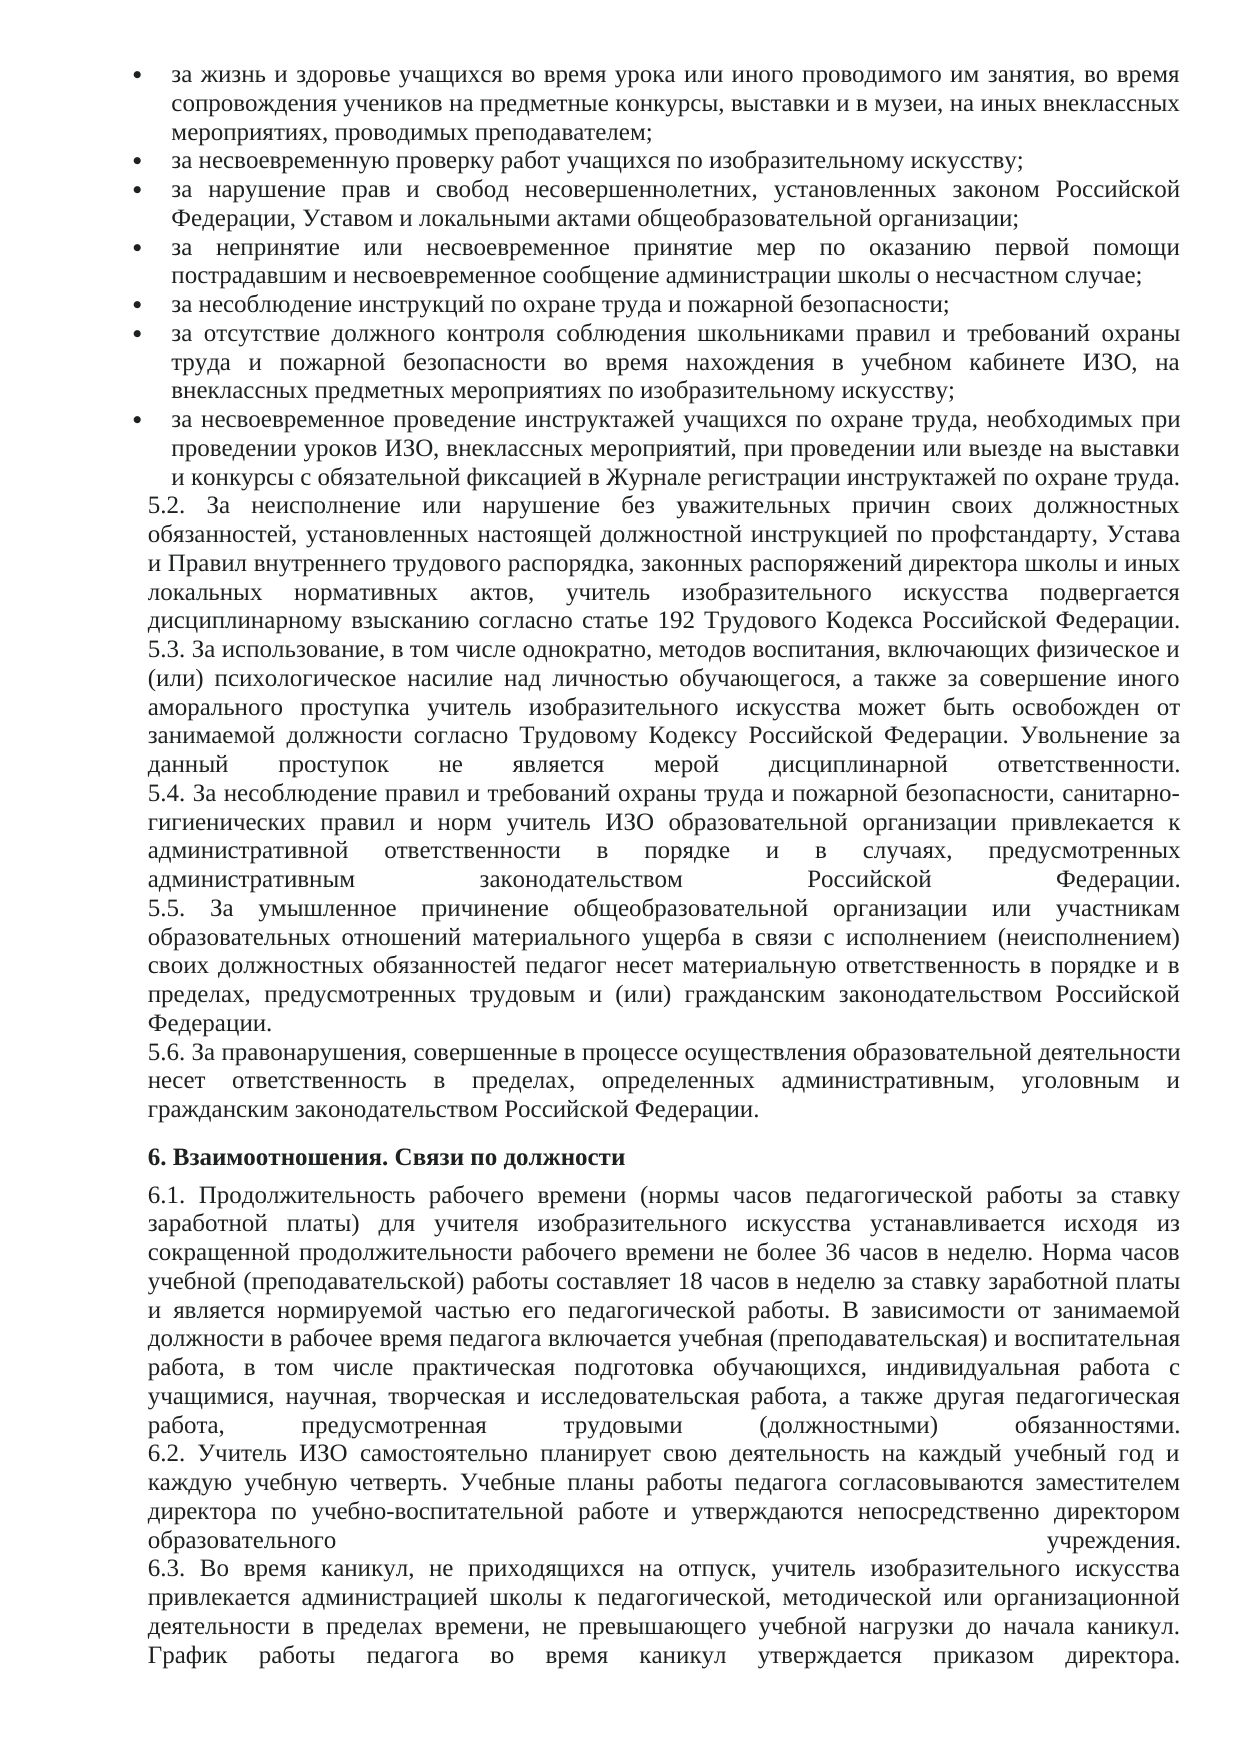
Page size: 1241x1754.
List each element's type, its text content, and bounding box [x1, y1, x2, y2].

list за жизнь и здоровье учащихся во время урока или иного проводимого им занятия, во время сопровождения учеников на предметные конкурсы, выставки и в музеи, на иных внеклассных мероприятиях, проводимых преподавателем; [134, 59, 1181, 145]
list за несвоевременную проверку работ учащихся по изобразительному искусству; [134, 145, 1181, 174]
list за отсутствие должного контроля соблюдения школьниками правил и требований охраны труда и пожарной безопасности во время нахождения в учебном кабинете ИЗО, на внеклассных предметных мероприятиях по изобразительному искусству; [134, 318, 1181, 404]
text 5.2. За неисполнение или нарушение без уважительных причин своих должностных обязанностей, установленных настоящей должностной инструкцией по профстандарту, Устава и Правил внутреннего трудового распорядка, законных распоряжений директора школы и иных локальных нормативных актов, учитель изобразительного искусства подвергается дисциплинарному взысканию согласно статье 192 Трудового Кодекса Российской Федерации. 5.3. За использование, в том числе однократно, методов воспитания, включающих физическое и (или) психологическое насилие над личностью обучающегося, а также за совершение иного аморального проступка учитель изобразительного искусства может быть освобожден от занимаемой должности согласно Трудовому Кодексу Российской Федерации. Увольнение за данный проступок не является мерой дисциплинарной ответственности. 5.4. За несоблюдение правил и требований охраны труда и пожарной безопасности, санитарно-гигиенических правил и норм учитель ИЗО образовательной организации привлекается к административной ответственности в порядке и в случаях, предусмотренных административным законодательством Российской Федерации. 5.5. За умышленное причинение общеобразовательной организации или участникам образовательных отношений материального ущерба в связи с исполнением (неисполнением) своих должностных обязанностей педагог несет материальную ответственность в порядке и в пределах, предусмотренных трудовым и (или) гражданским законодательством Российской Федерации. 5.6. За правонарушения, совершенные в процессе осуществления образовательной деятельности несет ответственность в пределах, определенных административным, уголовным и гражданским законодательством Российской Федерации. [148, 490, 1181, 1123]
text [148, 1180, 1181, 1668]
list за несоблюдение инструкций по охране труда и пожарной безопасности; [134, 289, 1181, 318]
list за непринятие или несвоевременное принятие мер по оказанию первой помощи пострадавшим и несвоевременное сообщение администрации школы о несчастном случае; [134, 232, 1181, 289]
list за нарушение прав и свобод несовершеннолетних, установленных законом Российской Федерации, Уставом и локальными актами общеобразовательной организации; [134, 174, 1181, 232]
text 6. Взаимоотношения. Связи по должности [148, 1142, 1181, 1170]
list за несвоевременное проведение инструктажей учащихся по охране труда, необходимых при проведении уроков ИЗО, внеклассных мероприятий, при проведении или выезде на выставки и конкурсы с обязательной фиксацией в Журнале регистрации инструктажей по охране труда. [134, 404, 1181, 490]
